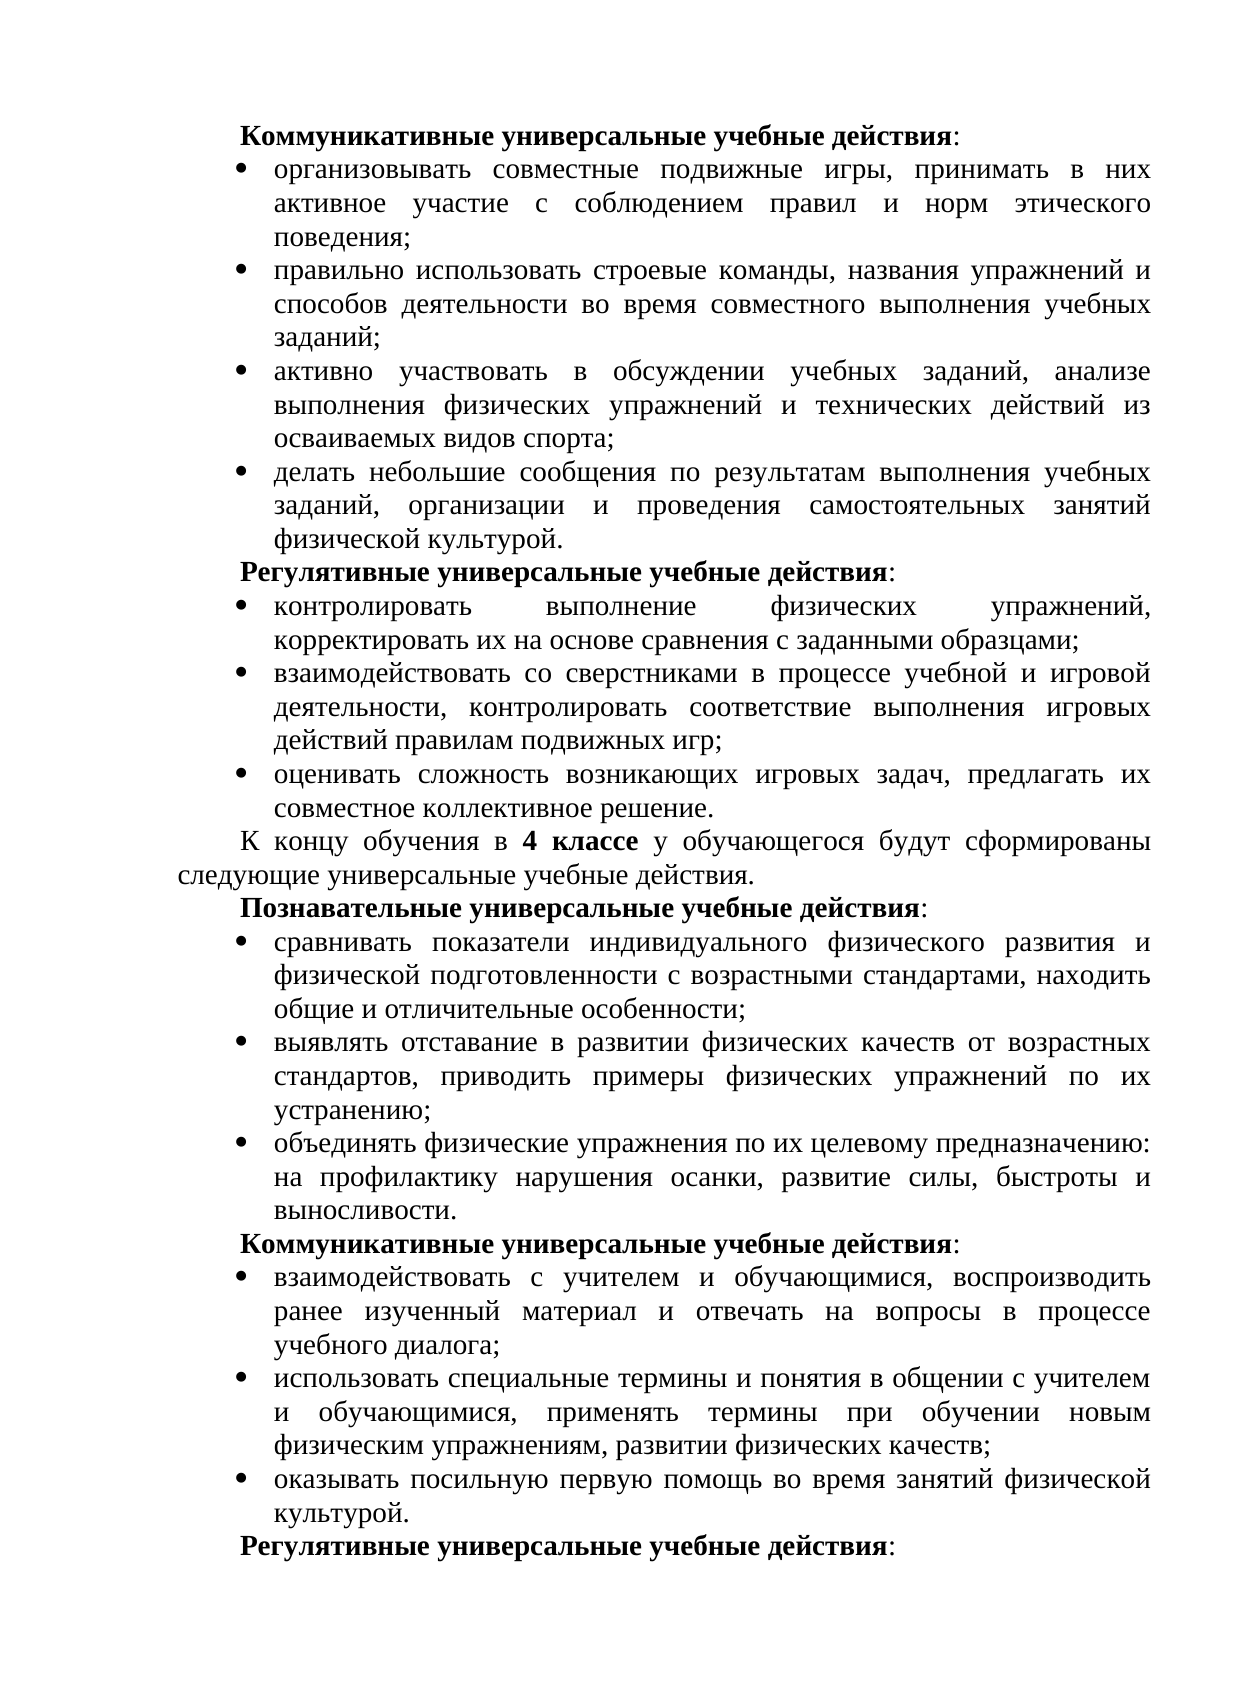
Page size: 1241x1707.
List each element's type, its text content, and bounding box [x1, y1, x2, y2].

list взаимодействовать с учителем и обучающимися, воспроизводить ранее изученный материал и отвечать на вопросы в процессе учебного диалога; [236, 1259, 1152, 1360]
list активно участвовать в обсуждении учебных заданий, анализе выполнения физических упражнений и технических действий из осваиваемых видов спорта; [236, 353, 1152, 454]
list сравнивать показатели индивидуального физического развития и физической подготовленности с возрастными стандартами, находить общие и отличительные особенности; [236, 924, 1152, 1024]
list контролировать выполнение физических упражнений, корректировать их на основе сравнения с заданными образцами; [236, 588, 1152, 655]
list оказывать посильную первую помощь во время занятий физической культурой. [236, 1461, 1152, 1528]
list объединять физические упражнения по их целевому предназначению: на профилактику нарушения осанки, развитие силы, быстроты и выносливости. [236, 1125, 1152, 1226]
text Познавательные универсальные учебные действия: [177, 890, 1152, 924]
text К концу обучения в 4 классе у обучающегося будут сформированы следующие универсальные учебные действия. [177, 823, 1152, 890]
text Регулятивные универсальные учебные действия: [177, 1528, 1152, 1562]
list оценивать сложность возникающих игровых задач, предлагать их совместное коллективное решение. [236, 756, 1152, 823]
text Регулятивные универсальные учебные действия: [177, 554, 1152, 588]
list делать небольшие сообщения по результатам выполнения учебных заданий, организации и проведения самостоятельных занятий физической культурой. [236, 454, 1152, 554]
list выявлять отставание в развитии физических качеств от возрастных стандартов, приводить примеры физических упражнений по их устранению; [236, 1024, 1152, 1125]
text Коммуникативные универсальные учебные действия: [177, 1226, 1152, 1259]
list организовывать совместные подвижные игры, принимать в них активное участие с соблюдением правил и норм этического поведения; [236, 152, 1152, 252]
list правильно использовать строевые команды, названия упражнений и способов деятельности во время совместного выполнения учебных заданий; [236, 252, 1152, 353]
list использовать специальные термины и понятия в общении с учителем и обучающимися, применять термины при обучении новым физическим упражнениям, развитии физических качеств; [236, 1360, 1152, 1461]
list взаимодействовать со сверстниками в процессе учебной и игровой деятельности, контролировать соответствие выполнения игровых действий правилам подвижных игр; [236, 655, 1152, 756]
text Коммуникативные универсальные учебные действия: [177, 118, 1152, 152]
